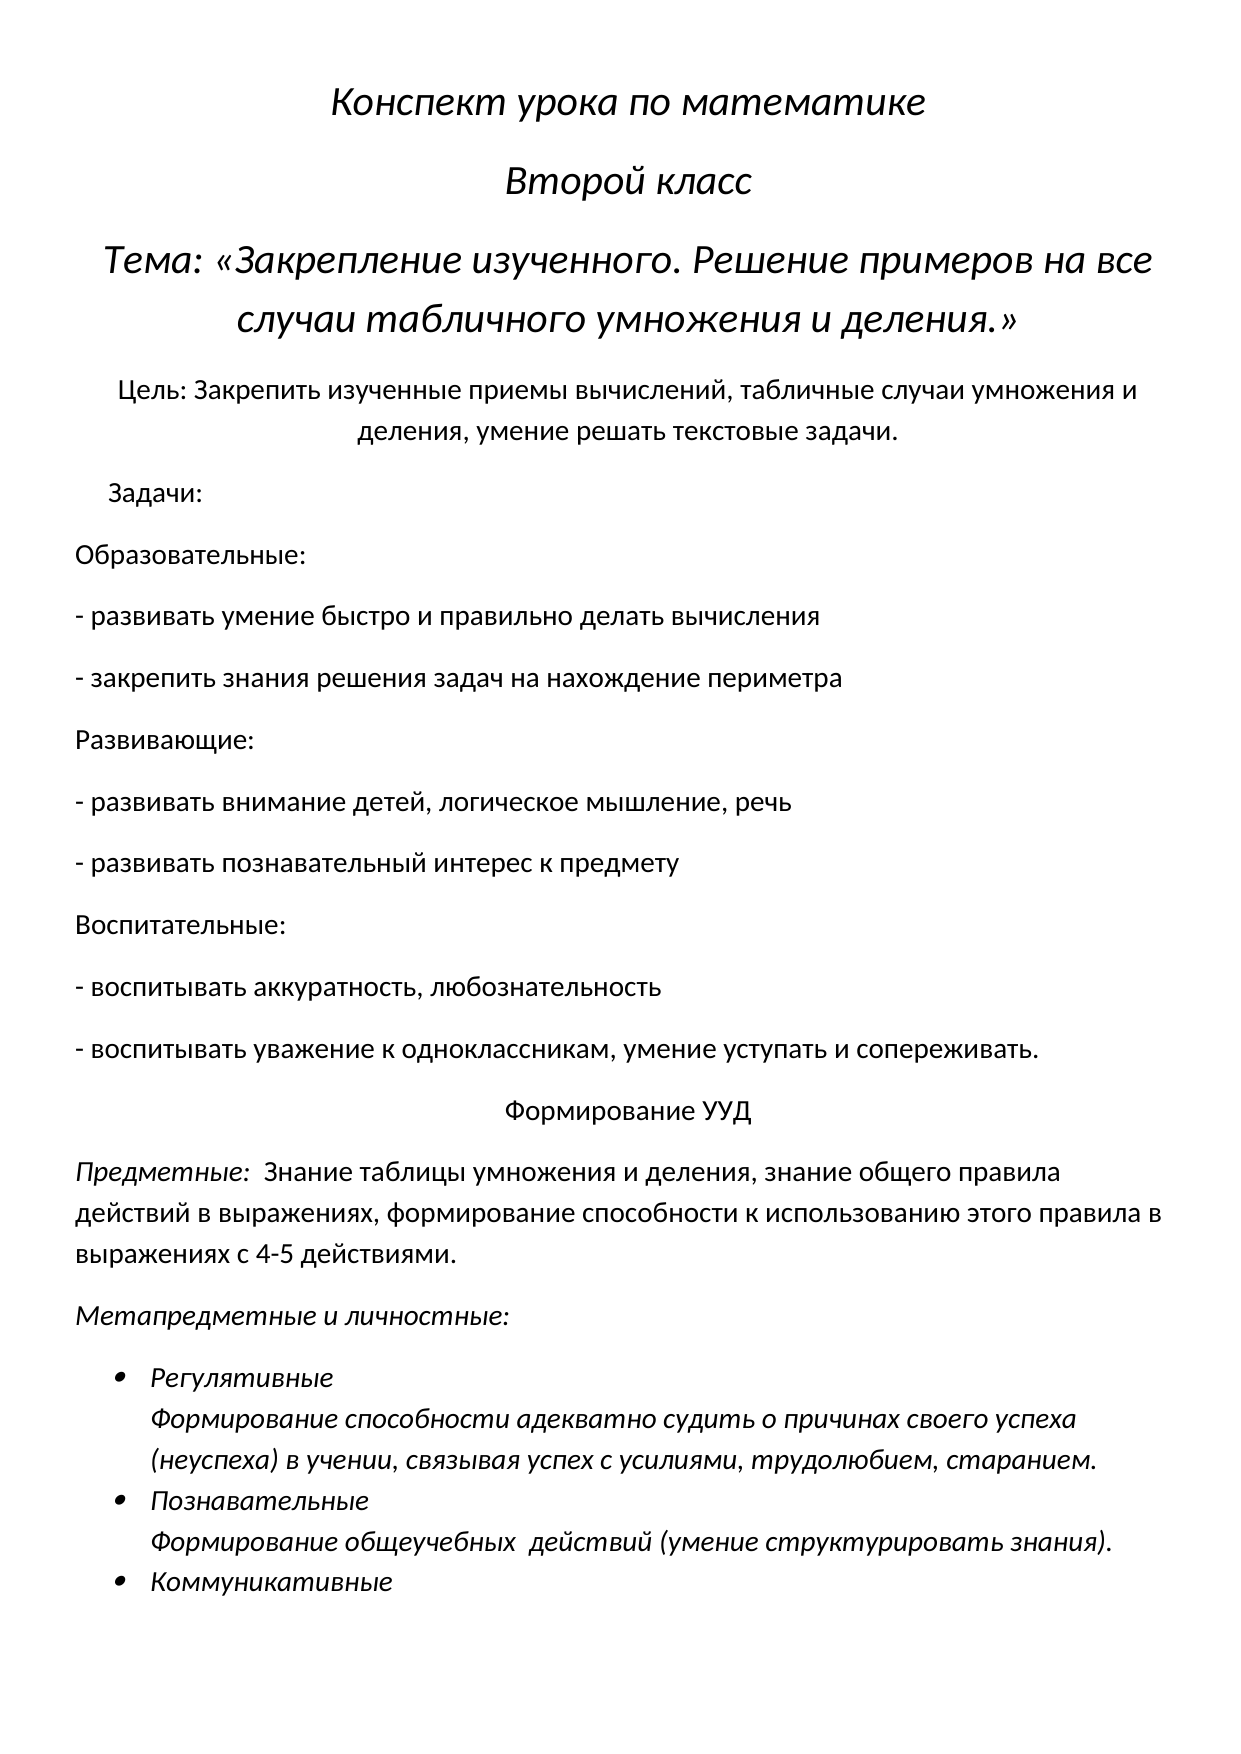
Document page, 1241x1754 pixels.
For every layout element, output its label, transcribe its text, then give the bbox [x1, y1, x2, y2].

list Познавательные [112, 1482, 1181, 1517]
text - развивать умение быстро и правильно делать вычисления [75, 597, 1181, 633]
text - развивать внимание детей, логическое мышление, речь [75, 783, 1181, 818]
list Формирование способности адекватно судить о причинах своего успеха [150, 1400, 1181, 1435]
text Предметные: Знание таблицы умножения и деления, знание общего правила действий в выражениях, формирование способности к использованию этого правила в выражениях с 4-5 действиями. [75, 1153, 1181, 1271]
text Второй класс [75, 154, 1181, 205]
text Образовательные: [75, 536, 1181, 571]
text - закрепить знания решения задач на нахождение периметра [75, 659, 1181, 695]
text - развивать познавательный интерес к предмету [75, 844, 1181, 880]
list Регулятивные [112, 1359, 1181, 1394]
text Формирование УУД [75, 1092, 1181, 1127]
text Конспект урока по математике [75, 75, 1181, 126]
text Цель: Закрепить изученные приемы вычислений, табличные случаи умножения и деления, умение решать текстовые задачи. [75, 371, 1181, 448]
text - воспитывать аккуратность, любознательность [75, 968, 1181, 1004]
list Коммуникативные [112, 1563, 1181, 1599]
text Воспитательные: [75, 906, 1181, 942]
text - воспитывать уважение к одноклассникам, умение уступать и сопереживать. [75, 1030, 1181, 1066]
list (неуспеха) в учении, связывая успех с усилиями, трудолюбием, старанием. [150, 1441, 1181, 1476]
text Тема: «Закрепление изученного. Решение примеров на все случаи табличного умножения и деления.» [75, 233, 1181, 343]
list Формирование общеучебных действий (умение структурировать знания). [150, 1523, 1181, 1558]
text Развивающие: [75, 721, 1181, 757]
text Задачи: [75, 474, 1181, 509]
text Метапредметные и личностные: [75, 1297, 1181, 1333]
